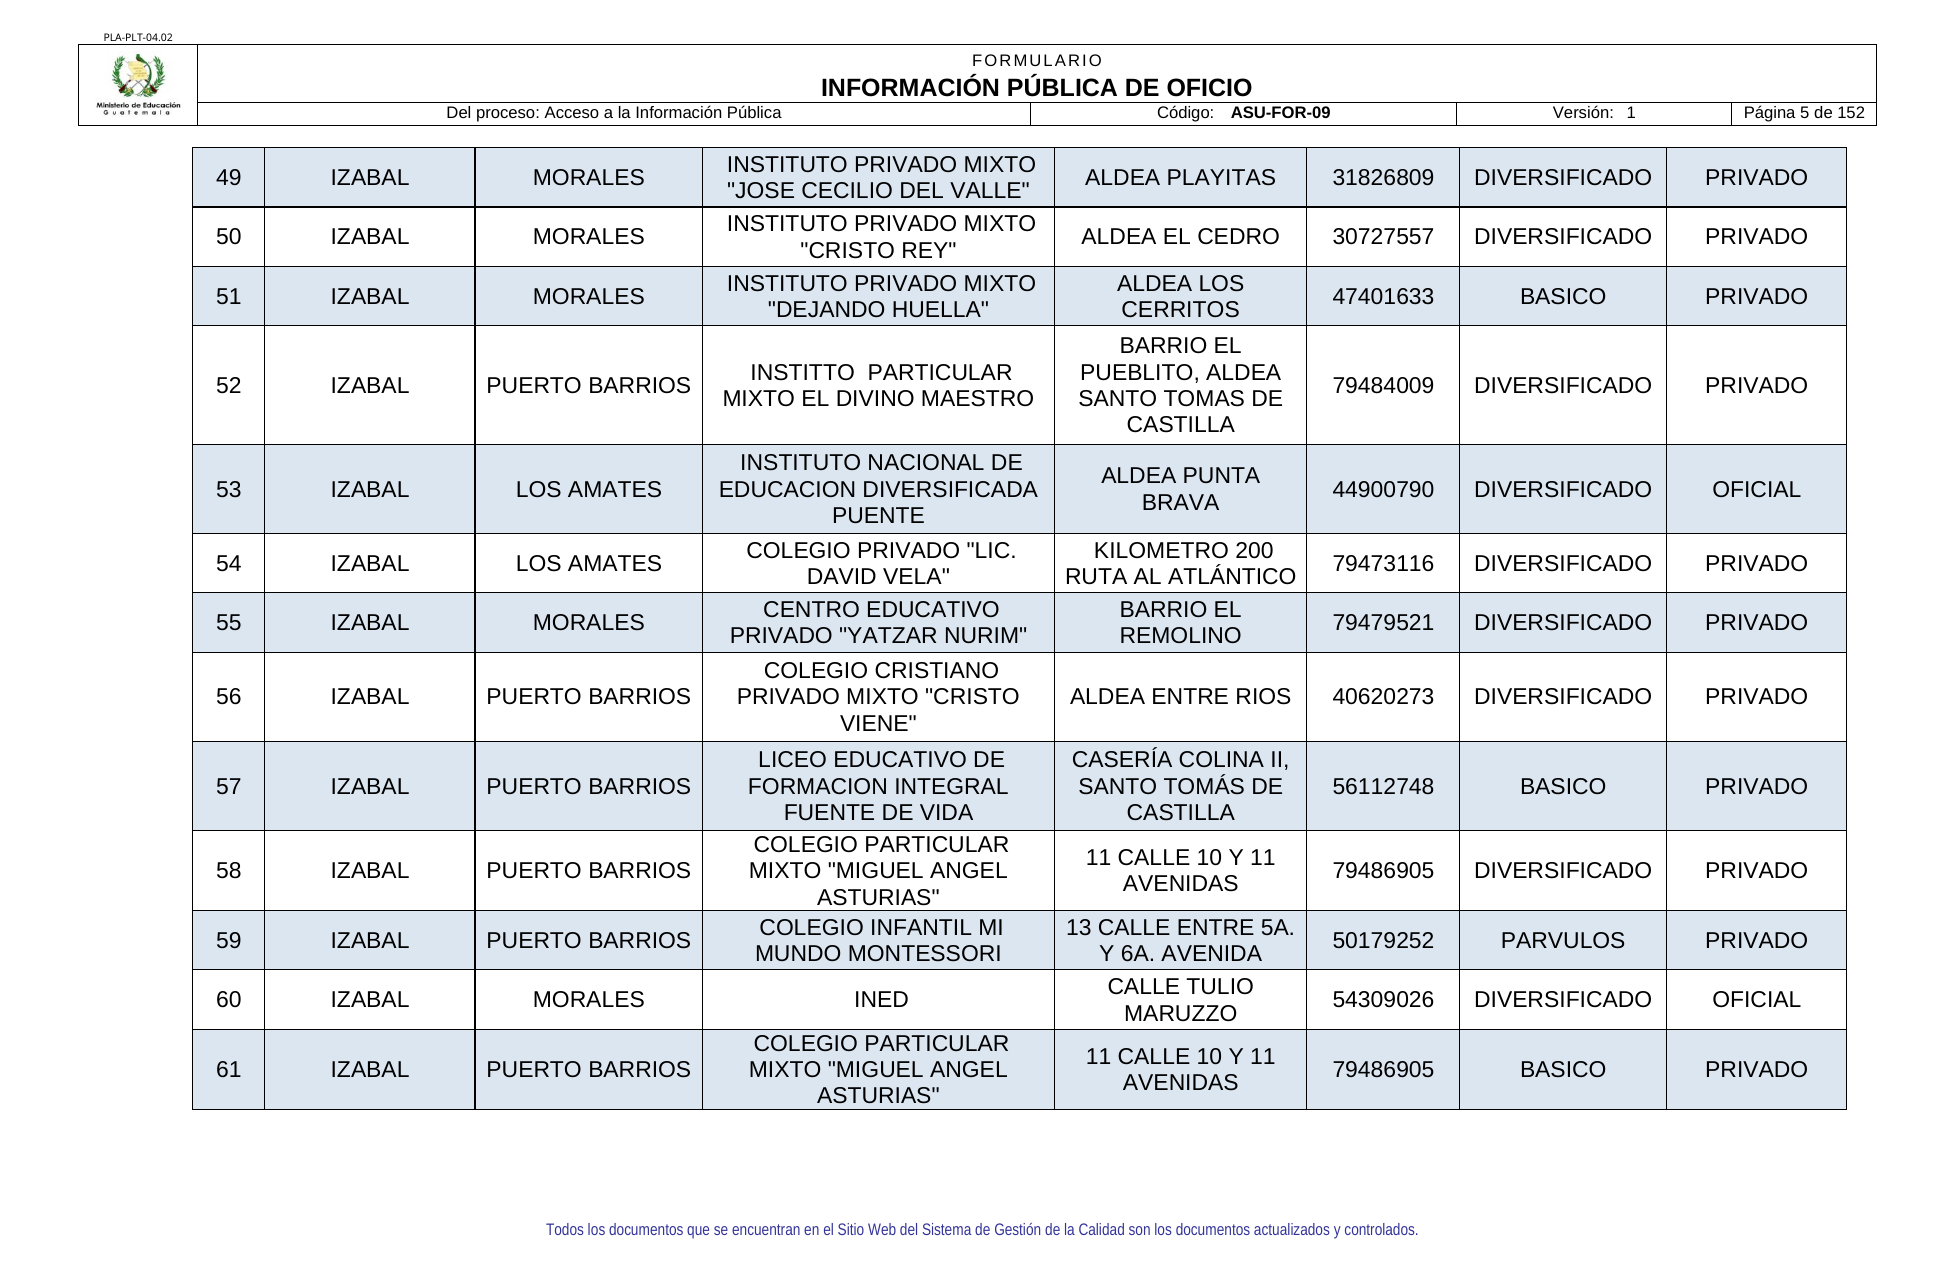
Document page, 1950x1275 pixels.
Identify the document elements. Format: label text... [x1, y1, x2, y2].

table_cell INSTITUTO NACIONAL DE EDUCACION DIVERSIFICADA PUENTE [703, 445, 1054, 533]
table_cell COLEGIO CRISTIANO PRIVADO MIXTO "CRISTO VIENE" [703, 653, 1054, 741]
table_cell PRIVADO [1667, 148, 1846, 206]
table_cell BARRIO EL PUEBLITO, ALDEA SANTO TOMAS DE CASTILLA [1055, 326, 1306, 444]
table_cell PUERTO BARRIOS [476, 326, 702, 444]
table_cell PRIVADO [1667, 1030, 1846, 1109]
table_cell LOS AMATES [476, 445, 702, 533]
table_cell IZABAL [265, 1030, 474, 1109]
table_cell DIVERSIFICADO [1460, 970, 1666, 1029]
table_cell CASERÍA COLINA II, SANTO TOMÁS DE CASTILLA [1055, 742, 1306, 830]
table_cell ALDEA ENTRE RIOS [1055, 653, 1306, 741]
table_cell 58 [193, 831, 264, 910]
table_cell 61 [193, 1030, 264, 1109]
table_cell MORALES [476, 148, 702, 206]
table_cell PRIVADO [1667, 208, 1846, 266]
table_cell 13 CALLE ENTRE 5A. Y 6A. AVENIDA [1055, 911, 1306, 969]
table_cell 57 [193, 742, 264, 830]
table_cell OFICIAL [1667, 970, 1846, 1029]
table_cell IZABAL [265, 267, 474, 325]
table_cell PRIVADO [1667, 534, 1846, 592]
table_cell COLEGIO PARTICULAR MIXTO "MIGUEL ANGEL ASTURIAS" [703, 831, 1054, 910]
table_cell 52 [193, 326, 264, 444]
table_cell 60 [193, 970, 264, 1029]
table_cell DIVERSIFICADO [1460, 326, 1666, 444]
table_cell 40620273 [1307, 653, 1459, 741]
table_cell PRIVADO [1667, 742, 1846, 830]
table_cell PRIVADO [1667, 267, 1846, 325]
table_cell DIVERSIFICADO [1460, 653, 1666, 741]
table_cell PUERTO BARRIOS [476, 653, 702, 741]
table_cell CENTRO EDUCATIVO PRIVADO "YATZAR NURIM" [703, 593, 1054, 652]
table_cell KILOMETRO 200 RUTA AL ATLÁNTICO [1055, 534, 1306, 592]
table_cell 79479521 [1307, 593, 1459, 652]
table_cell PUERTO BARRIOS [476, 742, 702, 830]
table_cell BASICO [1460, 742, 1666, 830]
table_cell 79486905 [1307, 831, 1459, 910]
table_cell DIVERSIFICADO [1460, 148, 1666, 206]
table_cell 56112748 [1307, 742, 1459, 830]
table_cell IZABAL [265, 208, 474, 266]
table_cell PRIVADO [1667, 326, 1846, 444]
table_cell INSTITUTO PRIVADO MIXTO "CRISTO REY" [703, 208, 1054, 266]
table_cell 44900790 [1307, 445, 1459, 533]
table_cell ALDEA PLAYITAS [1055, 148, 1306, 206]
table_cell 31826809 [1307, 148, 1459, 206]
table_cell INSTITUTO PRIVADO MIXTO "JOSE CECILIO DEL VALLE" [703, 148, 1054, 206]
table_cell PRIVADO [1667, 831, 1846, 910]
table_cell 47401633 [1307, 267, 1459, 325]
table_cell 11 CALLE 10 Y 11 AVENIDAS [1055, 831, 1306, 910]
table_cell INED [703, 970, 1054, 1029]
table_cell LICEO EDUCATIVO DE FORMACION INTEGRAL FUENTE DE VIDA [703, 742, 1054, 830]
table_cell IZABAL [265, 326, 474, 444]
table_cell IZABAL [265, 831, 474, 910]
table_cell PUERTO BARRIOS [476, 831, 702, 910]
table_cell IZABAL [265, 742, 474, 830]
table_cell 79484009 [1307, 326, 1459, 444]
table_cell 55 [193, 593, 264, 652]
table_cell DIVERSIFICADO [1460, 831, 1666, 910]
table_cell 30727557 [1307, 208, 1459, 266]
table_cell PUERTO BARRIOS [476, 1030, 702, 1109]
table_cell PRIVADO [1667, 593, 1846, 652]
table_cell IZABAL [265, 911, 474, 969]
table_cell 49 [193, 148, 264, 206]
table_cell INSTITTO PARTICULAR MIXTO EL DIVINO MAESTRO [703, 326, 1054, 444]
table_cell 53 [193, 445, 264, 533]
table_cell DIVERSIFICADO [1460, 593, 1666, 652]
table_cell MORALES [476, 970, 702, 1029]
table_cell DIVERSIFICADO [1460, 208, 1666, 266]
table_cell 59 [193, 911, 264, 969]
table_cell COLEGIO INFANTIL MI MUNDO MONTESSORI [703, 911, 1054, 969]
table_cell IZABAL [265, 653, 474, 741]
table_cell IZABAL [265, 534, 474, 592]
table_cell 50 [193, 208, 264, 266]
table_cell OFICIAL [1667, 445, 1846, 533]
table_cell LOS AMATES [476, 534, 702, 592]
table_cell IZABAL [265, 445, 474, 533]
table_cell IZABAL [265, 593, 474, 652]
table_cell BASICO [1460, 267, 1666, 325]
table_cell COLEGIO PARTICULAR MIXTO "MIGUEL ANGEL ASTURIAS" [703, 1030, 1054, 1109]
table_cell ALDEA LOS CERRITOS [1055, 267, 1306, 325]
table_cell COLEGIO PRIVADO "LIC. DAVID VELA" [703, 534, 1054, 592]
table_cell 79486905 [1307, 1030, 1459, 1109]
table_cell 11 CALLE 10 Y 11 AVENIDAS [1055, 1030, 1306, 1109]
table_cell BARRIO EL REMOLINO [1055, 593, 1306, 652]
table_cell 54 [193, 534, 264, 592]
table_cell 54309026 [1307, 970, 1459, 1029]
table_cell DIVERSIFICADO [1460, 534, 1666, 592]
table_cell ALDEA PUNTA BRAVA [1055, 445, 1306, 533]
table_cell PRIVADO [1667, 653, 1846, 741]
table_cell INSTITUTO PRIVADO MIXTO "DEJANDO HUELLA" [703, 267, 1054, 325]
table_cell PRIVADO [1667, 911, 1846, 969]
table_cell 50179252 [1307, 911, 1459, 969]
table_cell 56 [193, 653, 264, 741]
picture [95, 51, 181, 117]
table_cell 51 [193, 267, 264, 325]
table_cell ALDEA EL CEDRO [1055, 208, 1306, 266]
table_cell CALLE TULIO MARUZZO [1055, 970, 1306, 1029]
table_cell DIVERSIFICADO [1460, 445, 1666, 533]
table_cell PARVULOS [1460, 911, 1666, 969]
table_cell 79473116 [1307, 534, 1459, 592]
table_cell PUERTO BARRIOS [476, 911, 702, 969]
table_cell IZABAL [265, 970, 474, 1029]
table_cell MORALES [476, 593, 702, 652]
table_cell MORALES [476, 208, 702, 266]
table_cell IZABAL [265, 148, 474, 206]
table_cell BASICO [1460, 1030, 1666, 1109]
table_cell MORALES [476, 267, 702, 325]
